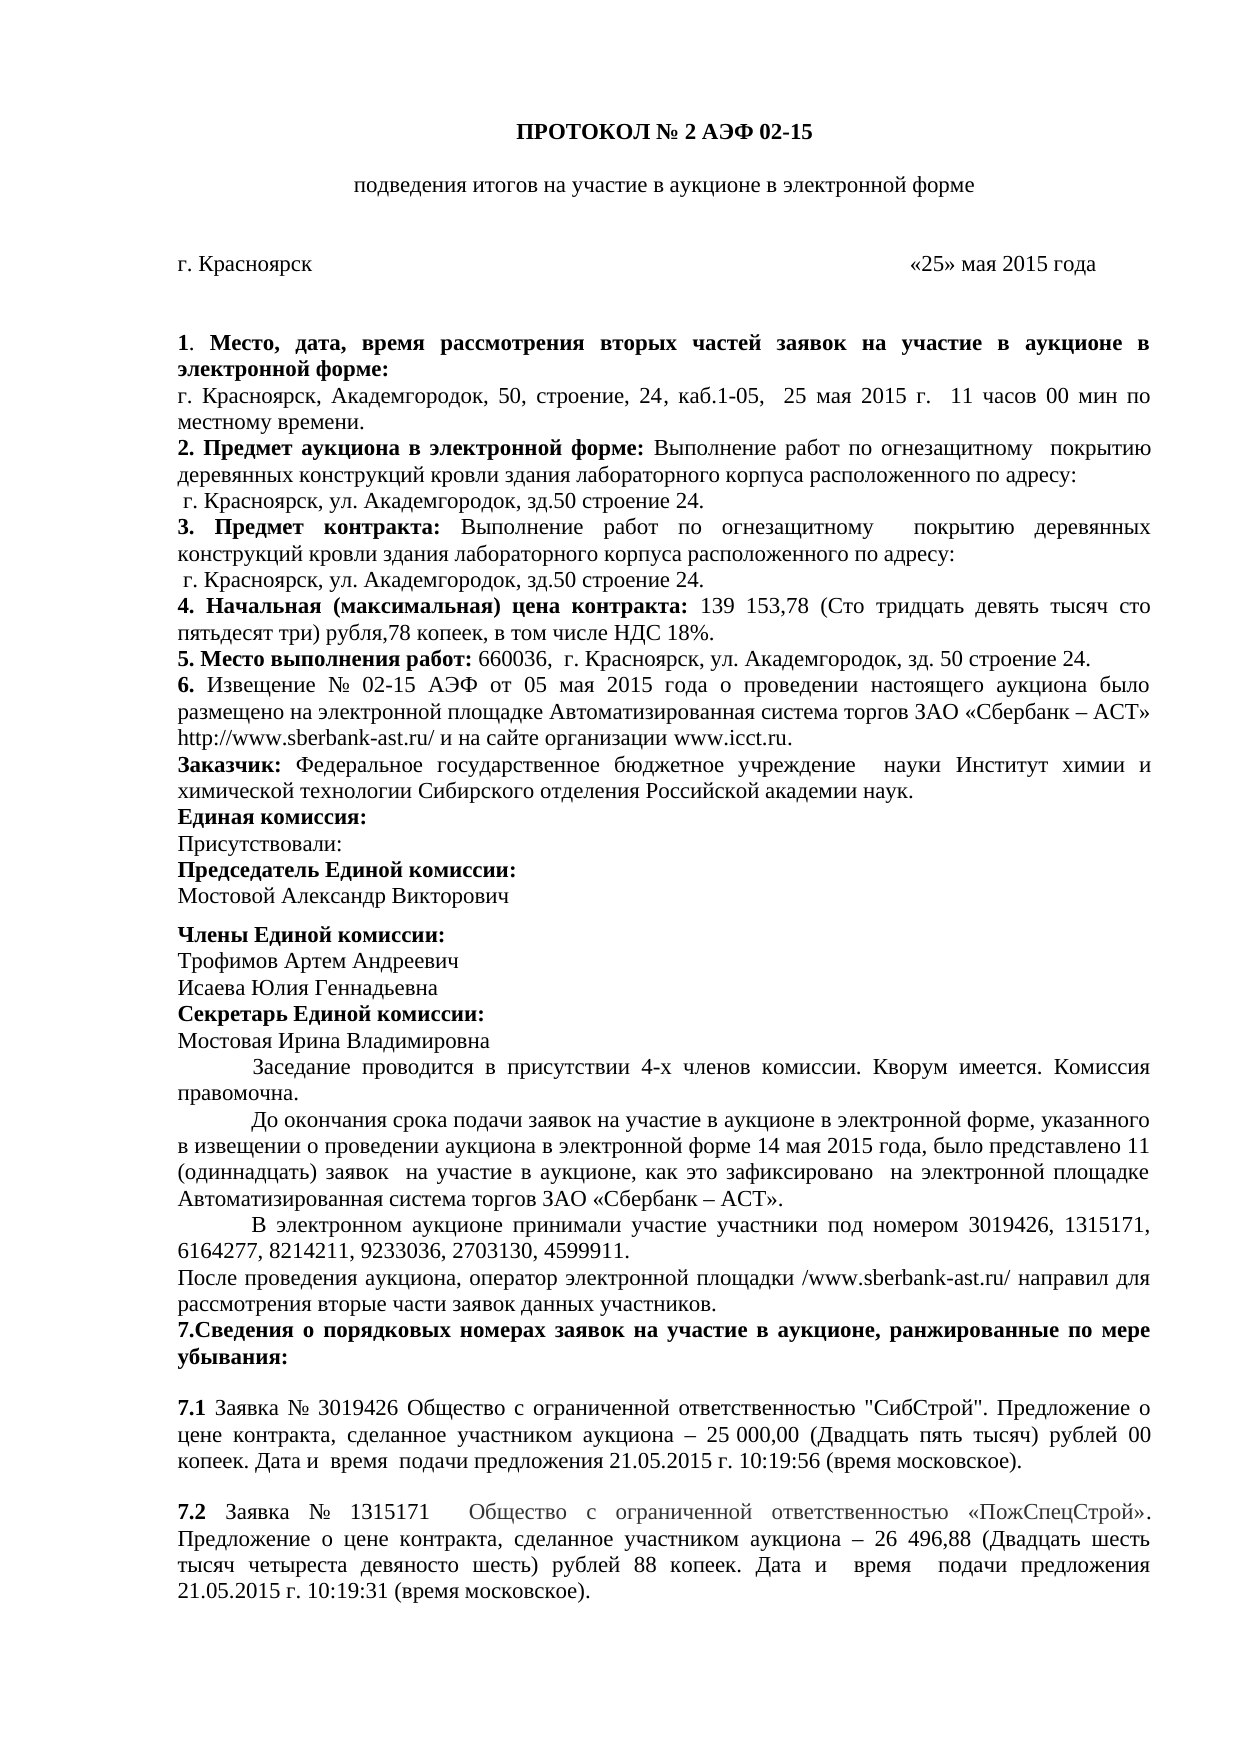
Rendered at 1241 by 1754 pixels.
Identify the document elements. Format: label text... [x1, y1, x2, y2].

text Присутствовали: [177, 830, 1152, 856]
text После проведения аукциона, оператор электронной площадки /www.sberbank-ast.ru/ направил для рассмотрения вторые части заявок данных участников. [177, 1264, 1152, 1317]
text 7.1 Заявка № 3019426 Общество с ограниченной ответственностью "СибСтрой". Предложение о цене контракта, сделанное участником аукциона – 25 000,00 (Двадцать пять тысяч) рублей 00 копеек. Дата и время подачи предложения 21.05.2015 г. 10:19:56 (время московское). [177, 1394, 1152, 1473]
text 6. Извещение № 02-15 АЭФ от 05 мая 2015 года о проведении настоящего аукциона было размещено на электронной площадке Автоматизированная система торгов ЗАО «Сбербанк – АСТ» http://www.sberbank-ast.ru/ и на сайте организации www.icct.ru. [177, 672, 1152, 751]
text г. Красноярск, ул. Академгородок, зд.50 строение 24. [177, 487, 1152, 513]
text г. Красноярск, ул. Академгородок, зд.50 строение 24. [177, 566, 1152, 592]
text Члены Единой комиссии: [177, 921, 1152, 948]
text До окончания срока подачи заявок на участие в аукционе в электронной форме, указанного в извещении о проведении аукциона в электронной форме 14 мая 2015 года, было представлено 11 (одиннадцать) заявок на участие в аукционе, как это зафиксировано на электронной площадке Автоматизированная система торгов ЗАО «Сбербанк – АСТ». [177, 1106, 1152, 1211]
text г. Красноярск, Академгородок, 50, строение, 24, каб.1-05, 25 мая 2015 г. 11 часов 00 мин по местному времени. [177, 382, 1152, 434]
text подведения итогов на участие в аукционе в электронной форме [177, 171, 1152, 197]
text 7.2 Заявка № 1315171 Общество с ограниченной ответственностью «ПожСпецСтрой». Предложение о цене контракта, сделанное участником аукциона – 26 496,88 (Двадцать шесть тысяч четыреста девяносто шесть) рублей 88 копеек. Дата и время подачи предложения 21.05.2015 г. 10:19:31 (время московское). [177, 1498, 1152, 1604]
text Заказчик: Федеральное государственное бюджетное учреждение науки Институт химии и химической технологии Сибирского отделения Российской академии наук. [177, 751, 1152, 803]
text Секретарь Единой комиссии: [177, 1000, 1152, 1027]
text 1. Место, дата, время рассмотрения вторых частей заявок на участие в аукционе в электронной форме: [177, 329, 1152, 382]
text 3. Предмет контракта: Выполнение работ по огнезащитному покрытию деревянных конструкций кровли здания лабораторного корпуса расположенного по адресу: [177, 513, 1152, 566]
text Председатель Единой комиссии: [177, 856, 1152, 882]
text 2. Предмет аукциона в электронной форме: Выполнение работ по огнезащитному покрытию деревянных конструкций кровли здания лабораторного корпуса расположенного по адресу: [177, 434, 1152, 487]
text ПРОТОКОЛ № 2 АЭФ 02-15 [177, 118, 1152, 144]
text Трофимов Артем Андреевич [177, 948, 1152, 974]
text Заседание проводится в присутствии 4-х членов комиссии. Кворум имеется. Комиссия правомочна. [177, 1053, 1152, 1106]
text Мостовой Александр Викторович [177, 882, 1152, 909]
text 7.Сведения о порядковых номерах заявок на участие в аукционе, ранжированные по мере убывания: [177, 1317, 1152, 1369]
text 4. Начальная (максимальная) цена контракта: 139 153,78 (Сто тридцать девять тысяч сто пятьдесят три) рубля,78 копеек, в том числе НДС 18%. [177, 592, 1152, 645]
text В электронном аукционе принимали участие участники под номером 3019426, 1315171, 6164277, 8214211, 9233036, 2703130, 4599911. [177, 1211, 1152, 1264]
text Единая комиссия: [177, 803, 1152, 830]
text 5. Место выполнения работ: 660036, г. Красноярск, ул. Академгородок, зд. 50 строение 24. [177, 645, 1152, 672]
text Мостовая Ирина Владимировна [177, 1027, 1152, 1053]
text г. Красноярск «25» мая 2015 года [177, 250, 1152, 276]
text Исаева Юлия Геннадьевна [177, 974, 1152, 1000]
